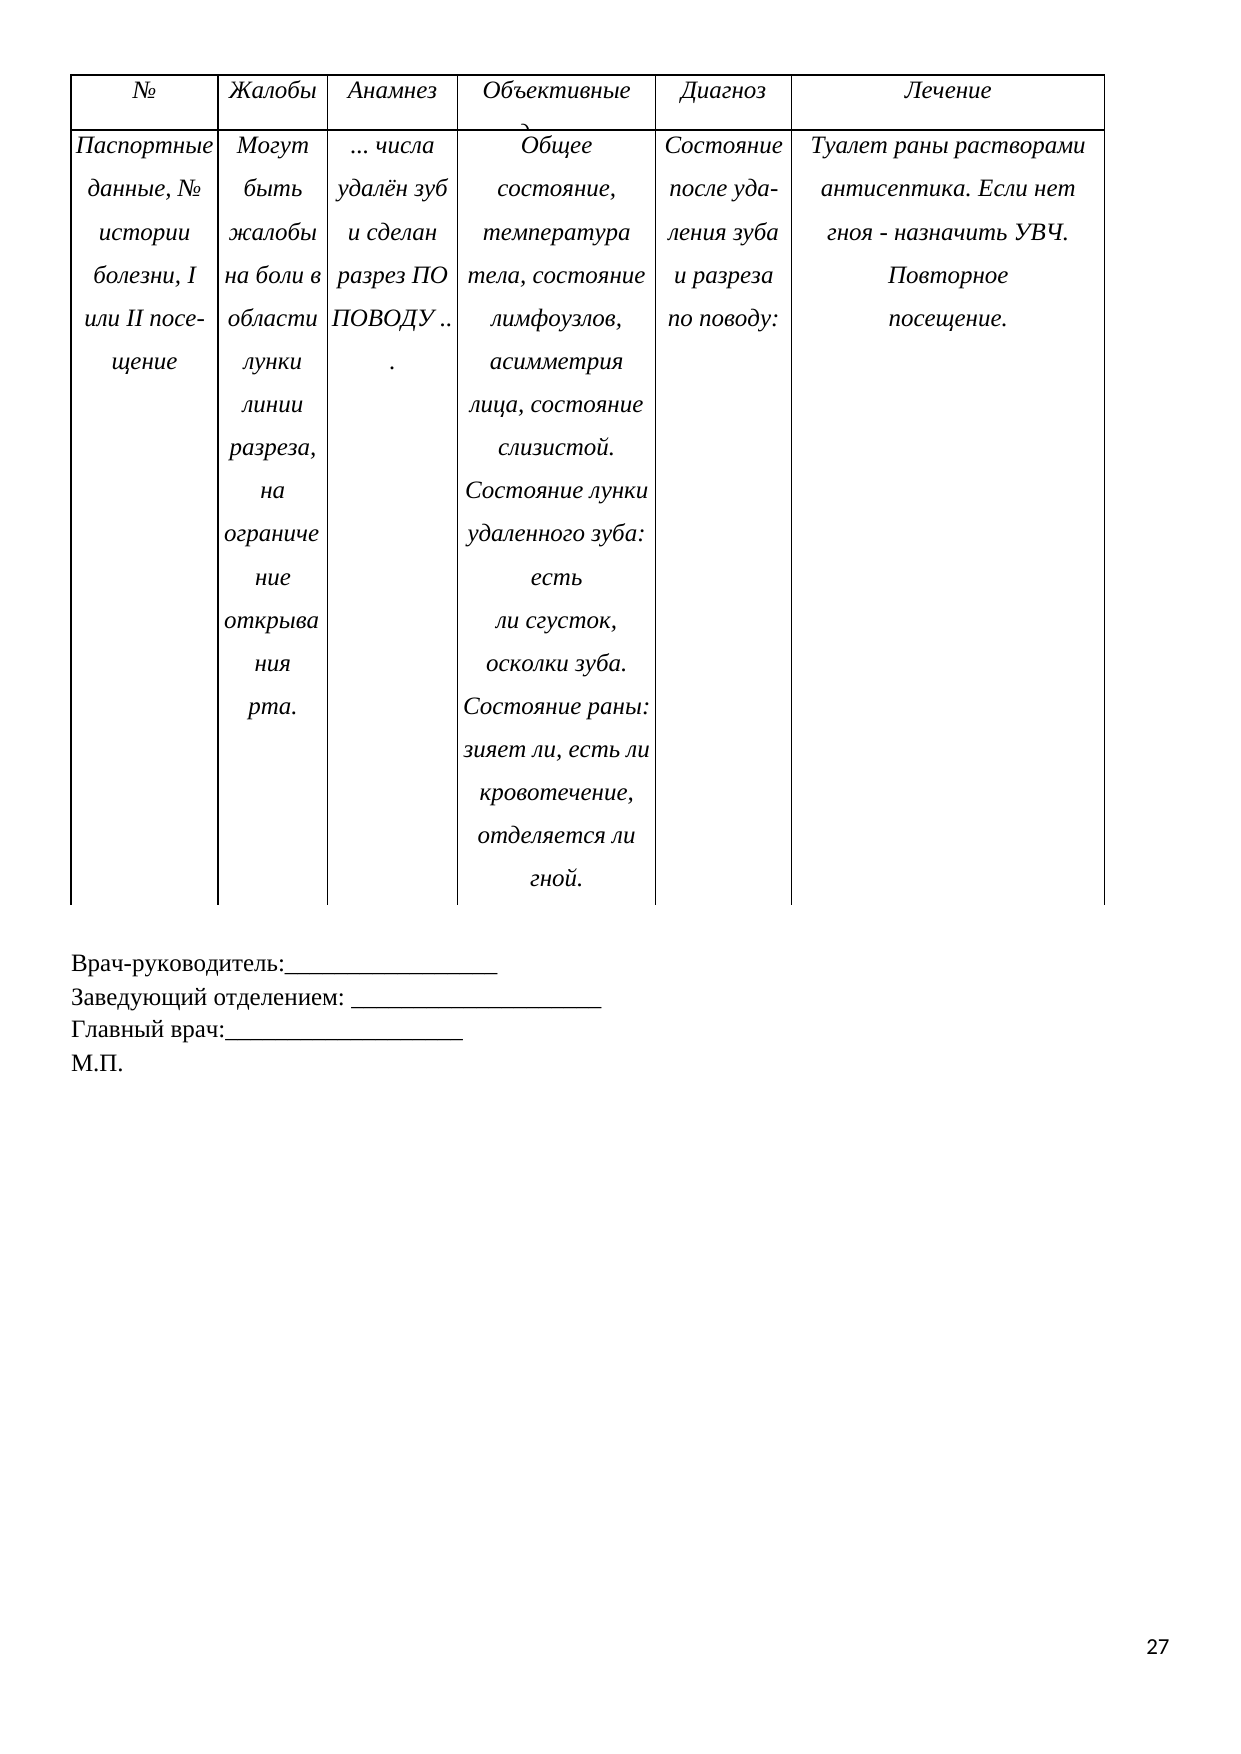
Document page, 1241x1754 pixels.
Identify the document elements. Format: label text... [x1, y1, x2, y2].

text Заведующий отделением: ____________________ [71, 982, 1169, 1010]
table_cell Состояние после удаления зуба и разреза по поводу: [656, 131, 791, 905]
text М.П. [71, 1048, 1169, 1076]
table_cell Жалобы [219, 76, 327, 129]
text Главный врач:___________________ [71, 1014, 1169, 1043]
table_cell Лечение [792, 76, 1104, 129]
table_cell Анамнез [328, 76, 457, 129]
text Врач-руководитель:_________________ [71, 948, 1169, 977]
table_cell Общее состояние, температура тела, состояние лимфоузлов, асимметрия лица, состояние слизистой. Состояние лунки удаленного зуба: есть ли сгусток, осколки зуба. Состояние раны: зияет ли, есть ли кровотечение, отделяется ли гной. [458, 131, 655, 905]
table_cell Могут быть жалобы на боли в области лунки линии разреза, на ограничение открывания рта. [219, 131, 327, 905]
table_cell Диагноз [656, 76, 791, 129]
table_cell № [72, 76, 217, 129]
table_cell Объективные данные [458, 76, 655, 129]
table_cell Паспортные данные, № истории болезни, I или II посещение [72, 131, 217, 905]
table_cell ... числа удалён зуб и сделан разрез ПО ПОВОДУ ... [328, 131, 457, 905]
table_cell Туалет раны растворами антисептика. Если нет гноя - назначить УВЧ. Повторное посещение. [792, 131, 1104, 905]
